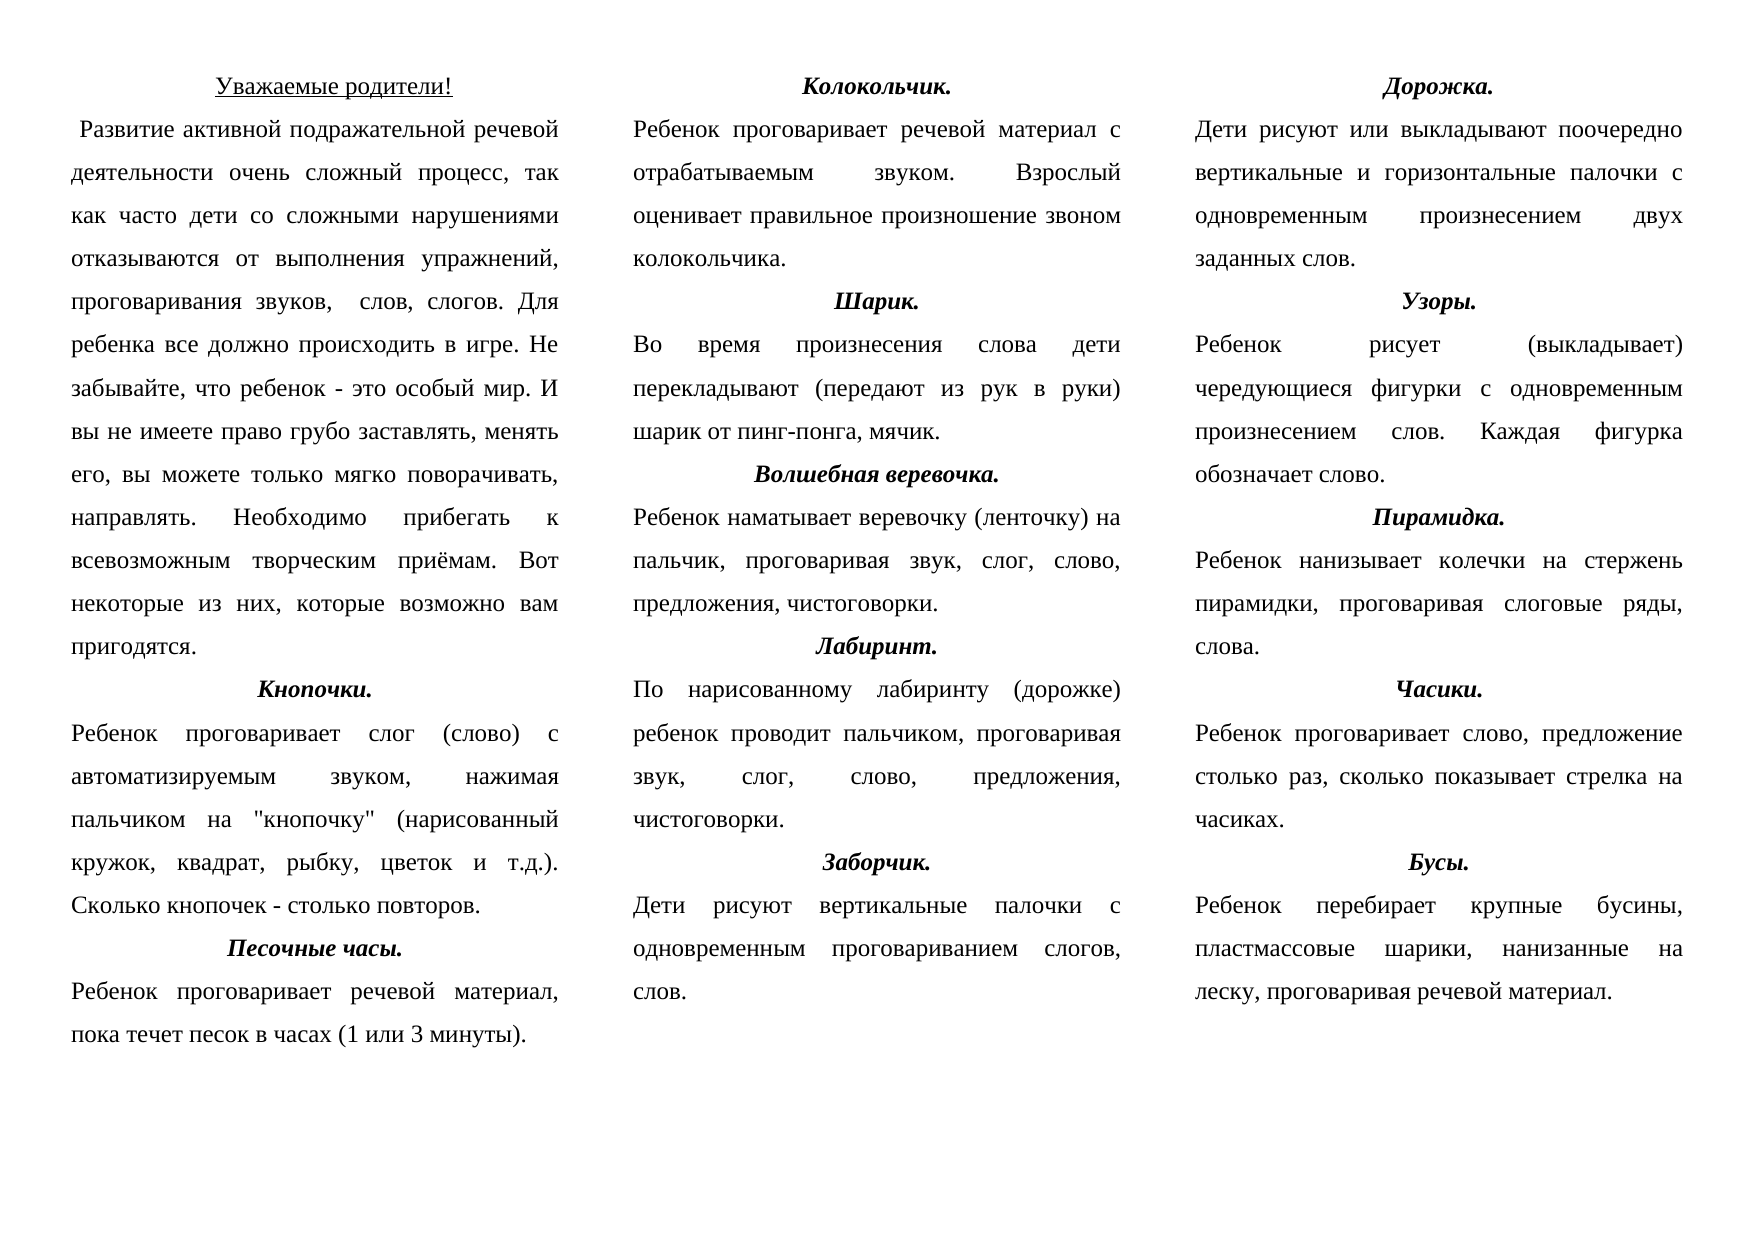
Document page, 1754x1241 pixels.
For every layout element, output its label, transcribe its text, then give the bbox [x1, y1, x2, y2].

list Узоры. [1195, 286, 1683, 315]
list Ребенок проговаривает речевой материал, пока течет песок в часах (1 или 3 минуты). [71, 976, 559, 1048]
list Ребенок проговаривает слово, предложение столько раз, сколько показывает стрелка на часиках. [1195, 718, 1683, 833]
list Дети рисуют или выкладывают поочередно вертикальные и горизонтальные палочки с одновременным произнесением двух заданных слов. [1195, 114, 1683, 272]
list Заборчик. [633, 847, 1121, 876]
list Часики. [1195, 674, 1683, 703]
list Во время произнесения слова дети перекладывают (передают из рук в руки) шарик от пинг-понга, мячик. [633, 329, 1121, 444]
list Волшебная веревочка. [633, 459, 1121, 488]
list Ребенок наматывает веревочку (ленточку) на пальчик, проговаривая звук, слог, слово, предложения, чистоговорки. [633, 502, 1121, 617]
list Дорожка. [1195, 71, 1683, 99]
list Бусы. [1195, 847, 1683, 876]
list Пирамидка. [1195, 502, 1683, 531]
list Песочные часы. [71, 933, 559, 962]
list Ребенок перебирает крупные бусины, пластмассовые шарики, нанизанные на леску, проговаривая речевой материал. [1195, 890, 1683, 1005]
list Дети рисуют вертикальные палочки с одновременным проговариванием слогов, слов. [633, 890, 1121, 1005]
list Кнопочки. [71, 674, 559, 703]
list Лабиринт. [633, 631, 1121, 660]
list Ребенок проговаривает слог (слово) с автоматизируемым звуком, нажимая пальчиком на "кнопочку" (нарисованный кружок, квадрат, рыбку, цветок и т.д.). Сколько кнопочек - столько повторов. [71, 718, 559, 919]
list Ребенок проговаривает речевой материал с отрабатываемым звуком. Взрослый оценивает правильное произношение звоном колокольчика. [633, 114, 1121, 272]
list Уважаемые родители! [108, 71, 559, 99]
list Развитие активной подражательной речевой деятельности очень сложный процесс, так как часто дети со сложными нарушениями отказываются от выполнения упражнений, проговаривания звуков, слов, слогов. Для ребенка все должно происходить в игре. Не забывайте, что ребенок - это особый мир. И вы не имеете право грубо заставлять, менять его, вы можете только мягко поворачивать, направлять. Необходимо прибегать к всевозможным творческим приёмам. Вот некоторые из них, которые возможно вам пригодятся. [71, 114, 559, 660]
list Шарик. [633, 286, 1121, 315]
list Ребенок нанизывает колечки на стержень пирамидки, проговаривая слоговые ряды, слова. [1195, 545, 1683, 660]
list По нарисованному лабиринту (дорожке) ребенок проводит пальчиком, проговаривая звук, слог, слово, предложения, чистоговорки. [633, 674, 1121, 833]
list Ребенок рисует (выкладывает) чередующиеся фигурки с одновременным произнесением слов. Каждая фигурка обозначает слово. [1195, 329, 1683, 488]
list Колокольчик. [633, 71, 1121, 99]
